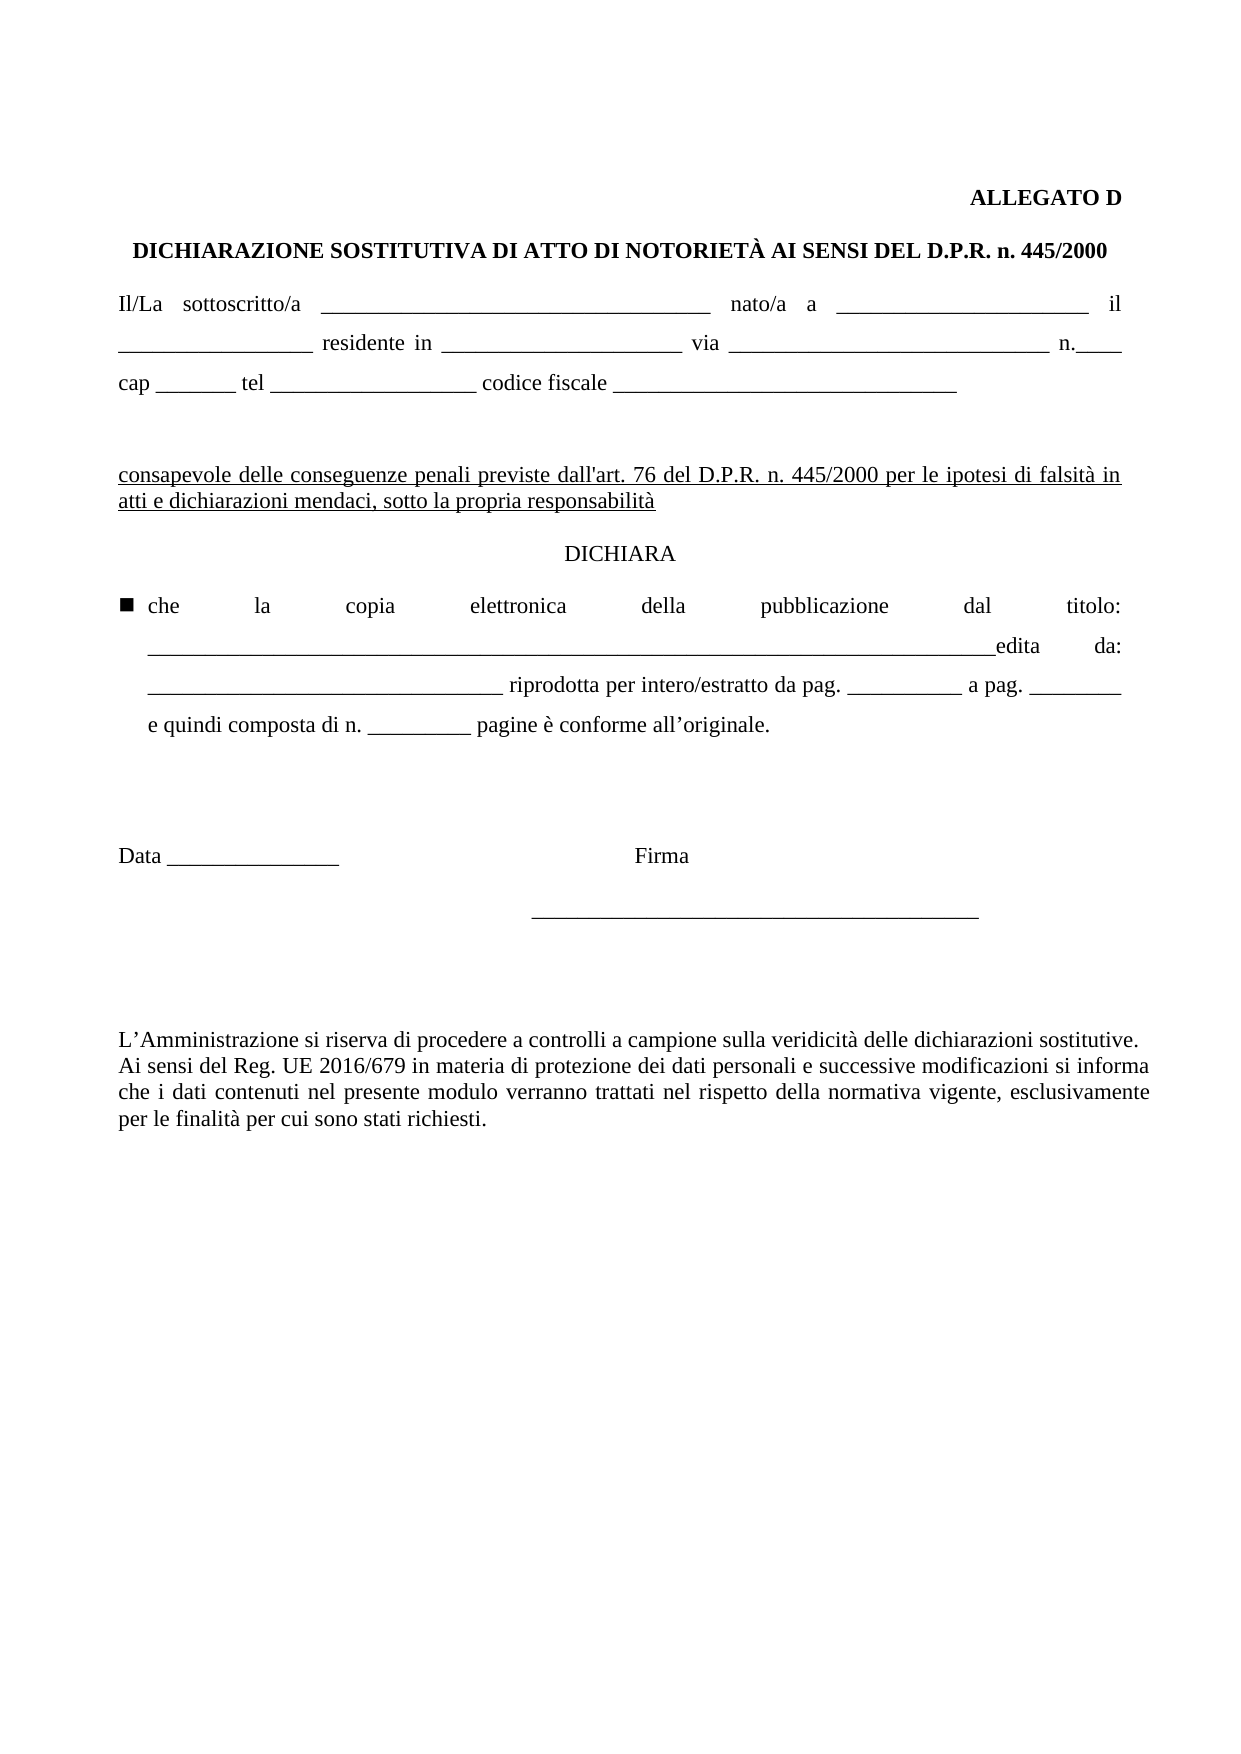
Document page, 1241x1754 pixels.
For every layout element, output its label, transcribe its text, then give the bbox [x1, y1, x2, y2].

text Data _______________ Firma [118, 843, 1122, 869]
text Il/La sottoscritto/a __________________________________ nato/a a ______________________ il _________________ residente in _____________________ via ____________________________ n.____ cap _______ tel __________________ codice fiscale ______________________________ [118, 289, 1122, 395]
text consapevole delle conseguenze penali previste dall'art. 76 del D.P.R. n. 445/2000 per le ipotesi di falsità in atti e dichiarazioni mendaci, sotto la propria responsabilità [118, 461, 1122, 484]
text ALLEGATO D [118, 184, 1122, 211]
text DICHIARAZIONE SOSTITUTIVA DI ATTO DI NOTORIETÀ AI SENSI DEL D.P.R. n. 445/2000 [118, 237, 1122, 263]
text DICHIARA [118, 540, 1122, 566]
text _______________________________________ [118, 895, 1122, 922]
text L’Amministrazione si riserva di procedere a controlli a campione sulla veridicità delle dichiarazioni sostitutive. [118, 1026, 1152, 1052]
text consapevole delle conseguenze penali previste dall'art. 76 del D.P.R. n. 445/2000 per le ipotesi di falsità in atti e dichiarazioni mendaci, sotto la propria responsabilità [118, 485, 1122, 513]
list che la copia elettronica della pubblicazione dal titolo: __________________________________________________________________________edita da: _______________________________ riprodotta per intero/estratto da pag. __________ a pag. ________ e quindi composta di n. _________ pagine è conforme all’originale. [118, 592, 1122, 737]
text Ai sensi del Reg. UE 2016/679 in materia di protezione dei dati personali e successive modificazioni si informa che i dati contenuti nel presente modulo verranno trattati nel rispetto della normativa vigente, esclusivamente per le finalità per cui sono stati richiesti. [118, 1052, 1152, 1131]
